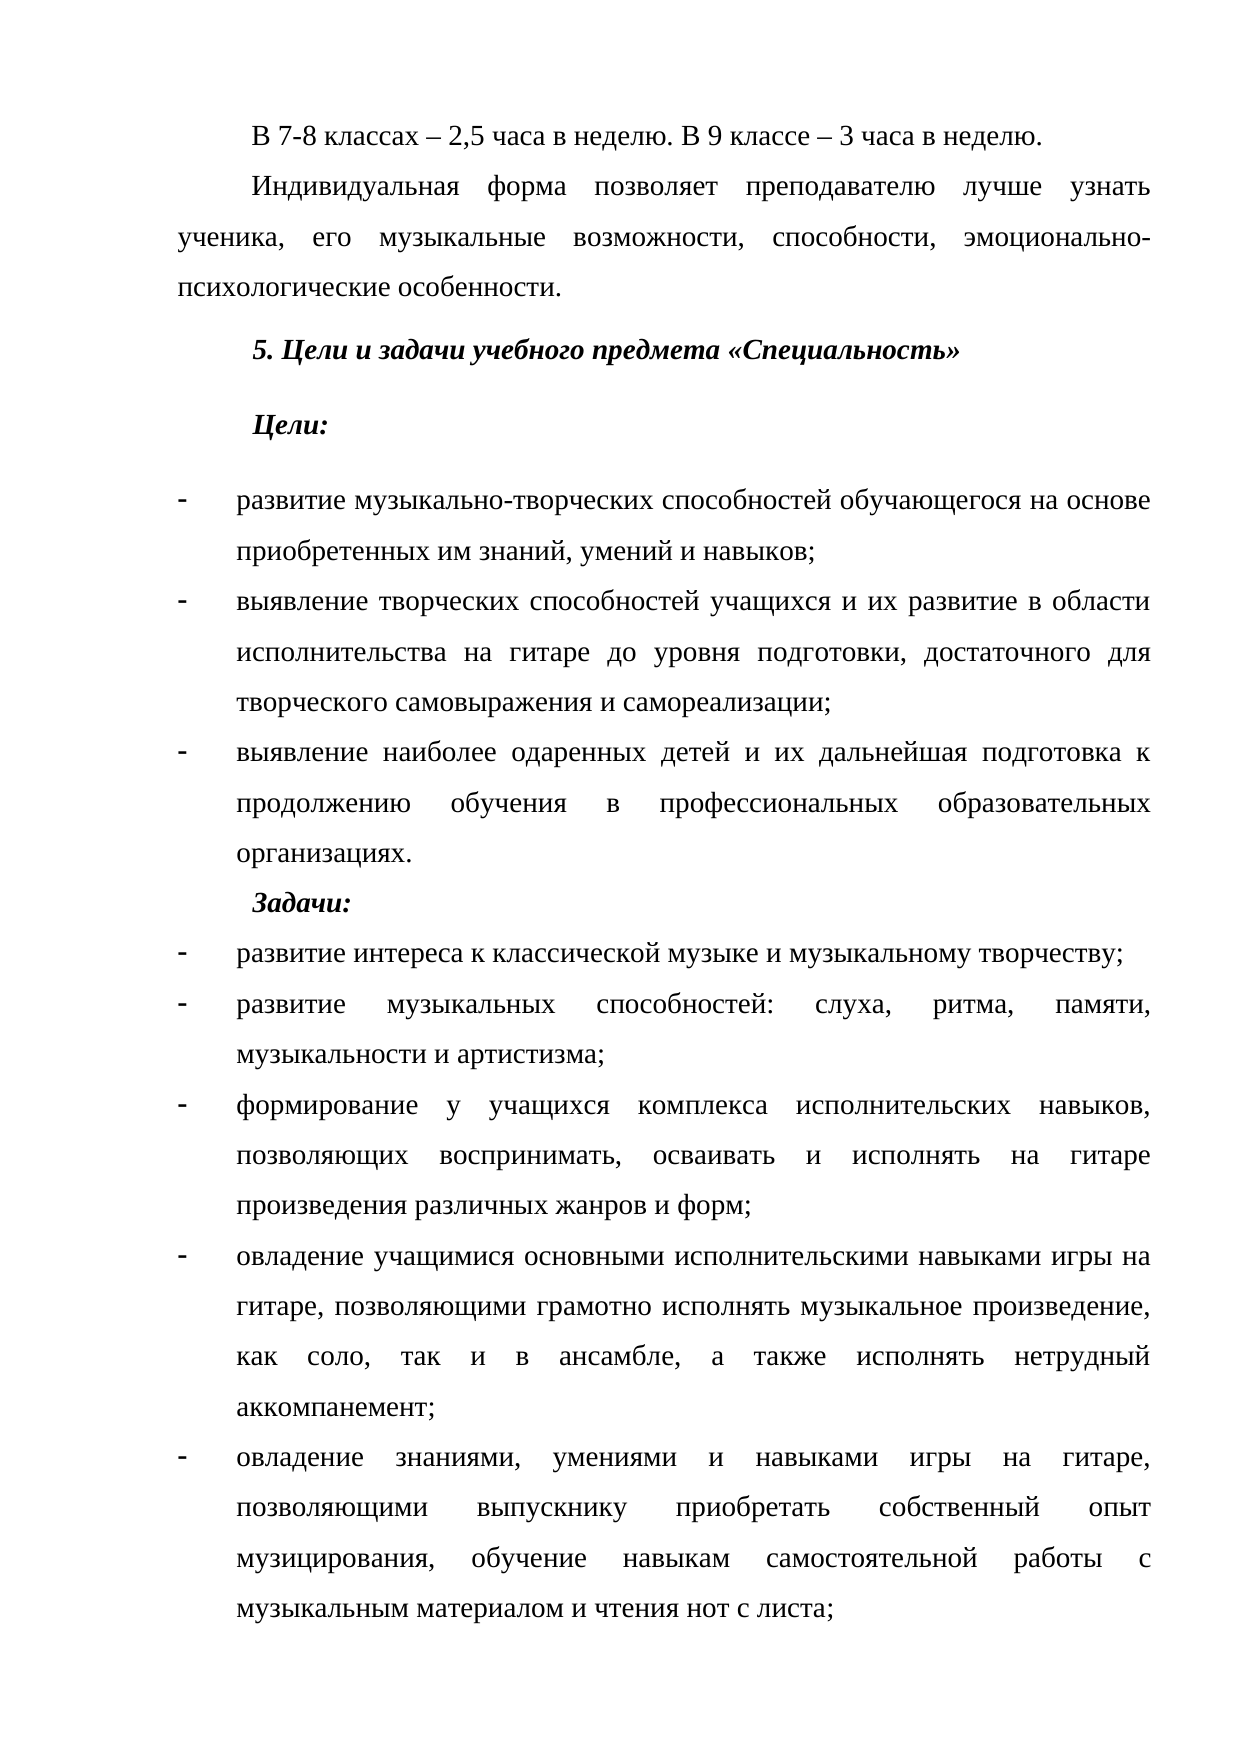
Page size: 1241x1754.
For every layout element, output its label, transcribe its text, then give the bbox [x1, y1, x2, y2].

list овладение знаниями, умениями и навыками игры на гитаре, позволяющими выпускнику приобретать собственный опыт музицирования, обучение навыкам самостоятельной работы с музыкальным материалом и чтения нот с листа; [177, 1439, 1152, 1624]
list овладение учащимися основными исполнительскими навыками игры на гитаре, позволяющими грамотно исполнять музыкальное произведение, как соло, так и в ансамбле, а также исполнять нетрудный аккомпанемент; [177, 1238, 1152, 1422]
list развитие интереса к классической музыке и музыкальному творчеству; [177, 936, 1152, 969]
text 5. Цели и задачи учебного предмета «Специальность» [177, 332, 1152, 365]
list развитие музыкально-творческих способностей обучающегося на основе приобретенных им знаний, умений и навыков; [177, 482, 1152, 566]
text Цели: [177, 407, 1152, 441]
list формирование у учащихся комплекса исполнительских навыков, позволяющих воспринимать, осваивать и исполнять на гитаре произведения различных жанров и форм; [177, 1087, 1152, 1221]
list развитие музыкальных способностей: слуха, ритма, памяти, музыкальности и артистизма; [177, 986, 1152, 1070]
list выявление творческих способностей учащихся и их развитие в области исполнительства на гитаре до уровня подготовки, достаточного для творческого самовыражения и самореализации; [177, 583, 1152, 717]
text Задачи: [177, 885, 1152, 919]
list выявление наиболее одаренных детей и их дальнейшая подготовка к продолжению обучения в профессиональных образовательных организациях. [177, 734, 1152, 868]
text В 7-8 классах – 2,5 часа в неделю. В 9 классе – 3 часа в неделю. [177, 118, 1152, 152]
text Индивидуальная форма позволяет преподавателю лучше узнать ученика, его музыкальные возможности, способности, эмоционально-психологические особенности. [177, 168, 1152, 303]
